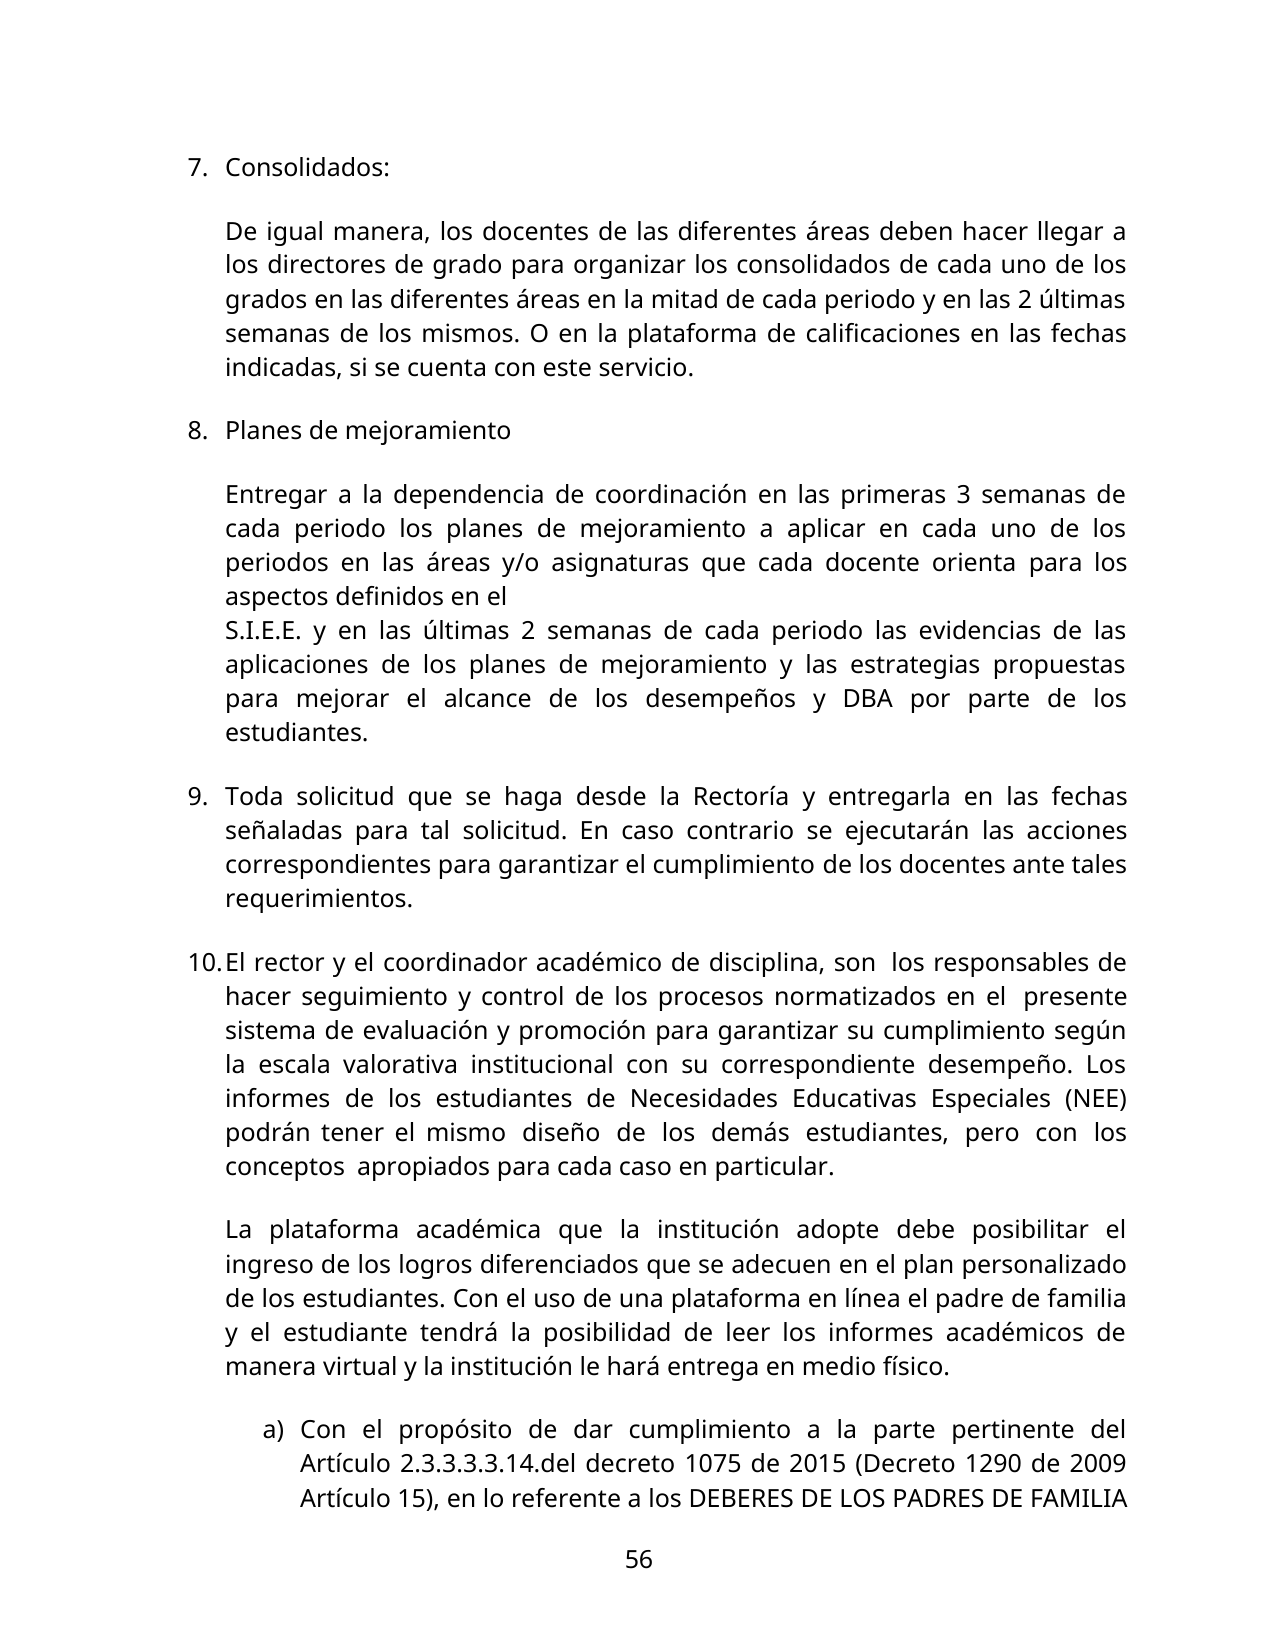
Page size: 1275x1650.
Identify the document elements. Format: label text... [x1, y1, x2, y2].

list Planes de mejoramiento [187, 413, 1258, 447]
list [262, 1412, 1128, 1514]
text De igual manera, los docentes de las diferentes áreas deben hacer llegar a los directores de grado para organizar los consolidados de cada uno de los grados en las diferentes áreas en la mitad de cada periodo y en las 2 últimas semanas de los mismos. O en la plataforma de calificaciones en las fechas indicadas, si se cuenta con este servicio. [225, 213, 1128, 383]
list Toda solicitud que se haga desde la Rectoría y entregarla en las fechas señaladas para tal solicitud. En caso contrario se ejecutarán las acciones correspondientes para garantizar el cumplimiento de los docentes ante tales requerimientos. [187, 778, 1128, 915]
list El rector y el coordinador académico de disciplina, son los responsables de hacer seguimiento y control de los procesos normatizados en el presente sistema de evaluación y promoción para garantizar su cumplimiento según la escala valorativa institucional con su correspondiente desempeño. Los informes de los estudiantes de Necesidades Educativas Especiales (NEE) podrán tener el mismo diseño de los demás estudiantes, pero con los conceptos apropiados para cada caso en particular. [187, 944, 1127, 1183]
text Entregar a la dependencia de coordinación en las primeras 3 semanas de cada periodo los planes de mejoramiento a aplicar en cada uno de los periodos en las áreas y/o asignaturas que cada docente orienta para los aspectos definidos en el [225, 476, 1127, 613]
text La plataforma académica que la institución adopte debe posibilitar el ingreso de los logros diferenciados que se adecuen en el plan personalizado de los estudiantes. Con el uso de una plataforma en línea el padre de familia y el estudiante tendrá la posibilidad de leer los informes académicos de manera virtual y la institución le hará entrega en medio físico. [225, 1212, 1127, 1382]
text S.I.E.E. y en las últimas 2 semanas de cada periodo las evidencias de las aplicaciones de los planes de mejoramiento y las estrategias propuestas para mejorar el alcance de los desempeños y DBA por parte de los estudiantes. [225, 613, 1127, 749]
list Consolidados: [187, 149, 1258, 183]
